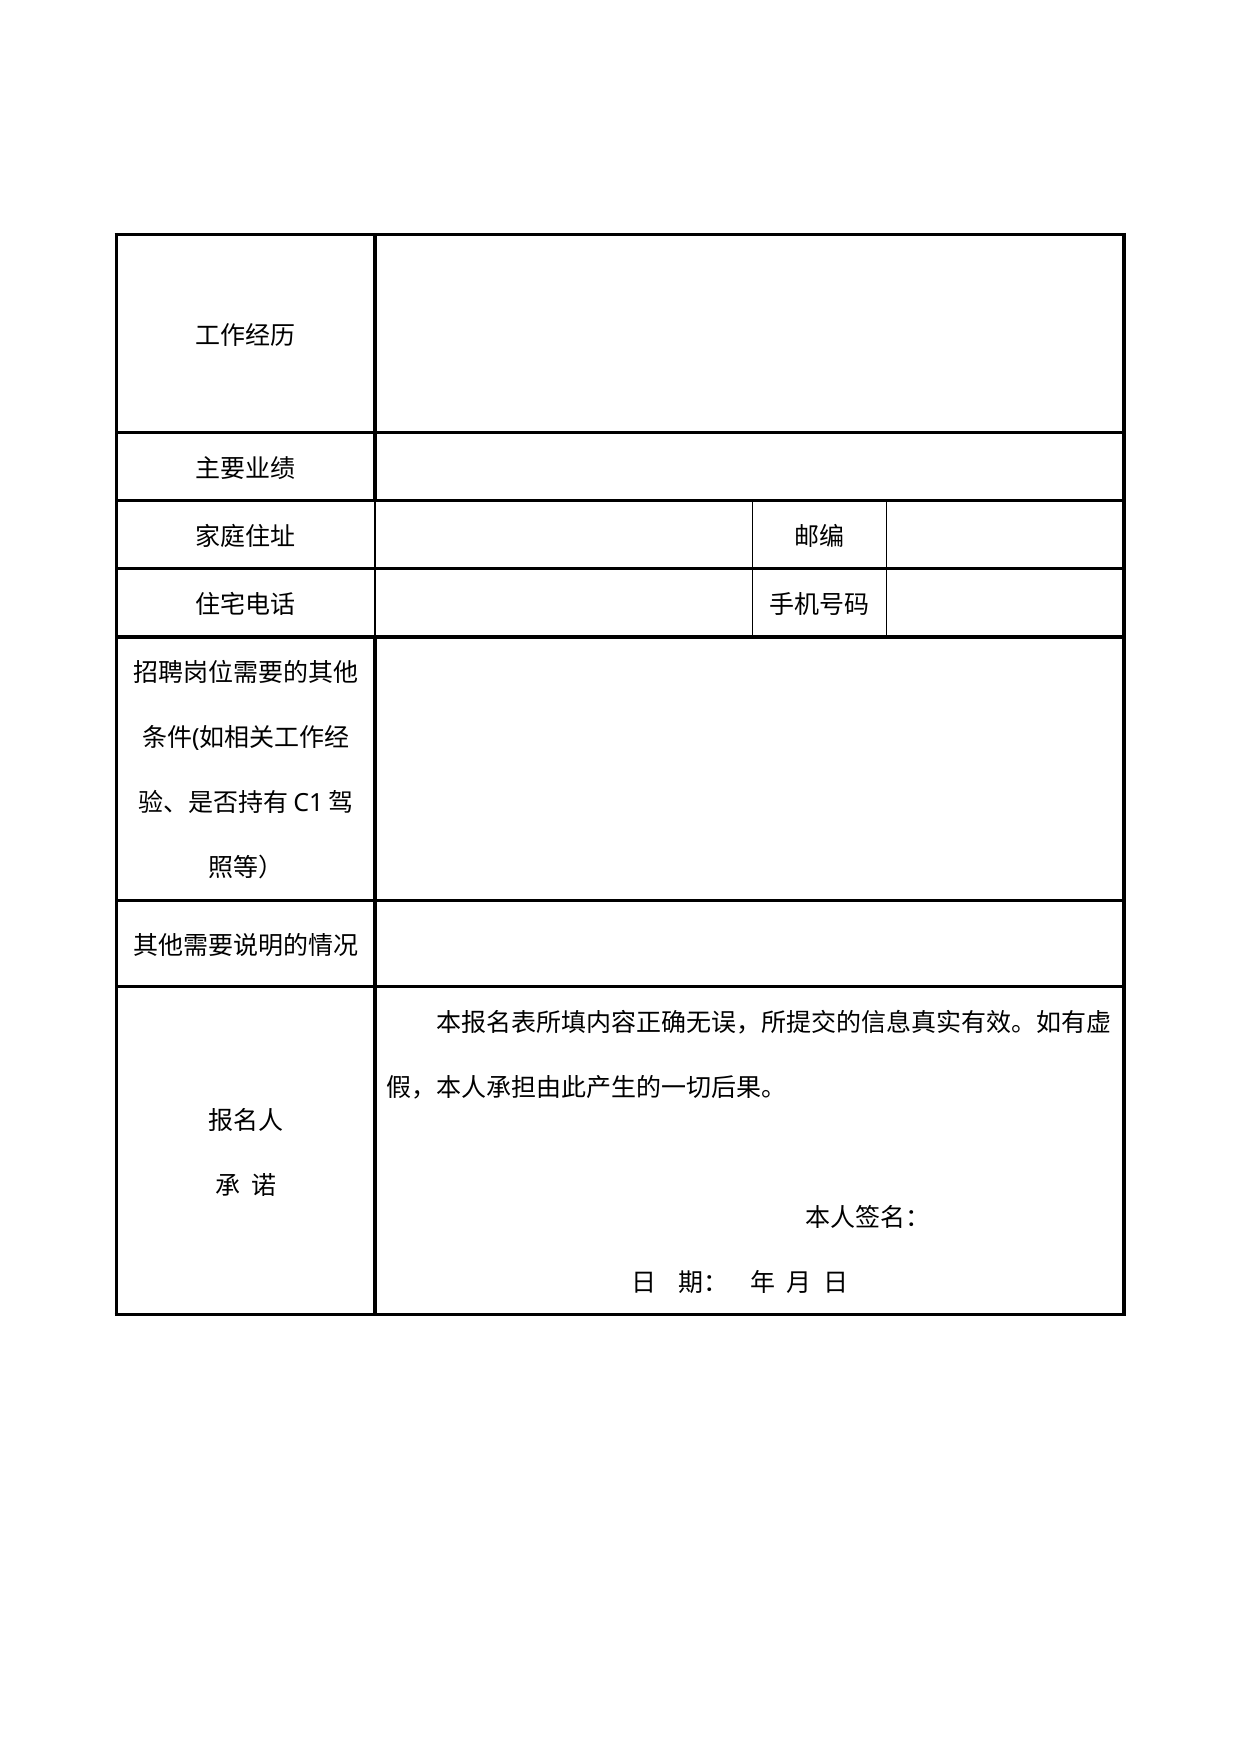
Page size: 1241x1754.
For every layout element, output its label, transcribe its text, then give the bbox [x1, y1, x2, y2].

table_cell [377, 236, 1122, 431]
table_cell [887, 570, 1122, 635]
table_cell [377, 902, 1122, 985]
table_cell 工作经历 [118, 236, 373, 431]
table_cell 主要业绩 [118, 434, 373, 499]
table_cell [376, 502, 752, 567]
table_cell [887, 502, 1122, 567]
table_cell 其他需要说明的情况 [118, 902, 373, 985]
table_cell [377, 434, 1122, 499]
table_cell 邮编 [753, 502, 886, 567]
table_cell [377, 639, 1122, 898]
table_cell 报名人 承 诺 [118, 988, 373, 1313]
table_cell [376, 570, 752, 635]
table_cell 本报名表所填内容正确无误，所提交的信息真实有效。如有虚假，本人承担由此产生的一切后果。 本人签名： 日 期： 年 月 日 [377, 988, 1122, 1313]
table_cell 手机号码 [753, 570, 886, 635]
table_cell 家庭住址 [118, 502, 374, 567]
table_cell 住宅电话 [118, 570, 374, 635]
table_cell 招聘岗位需要的其他条件(如相关工作经验、是否持有C1驾照等） [118, 639, 373, 898]
